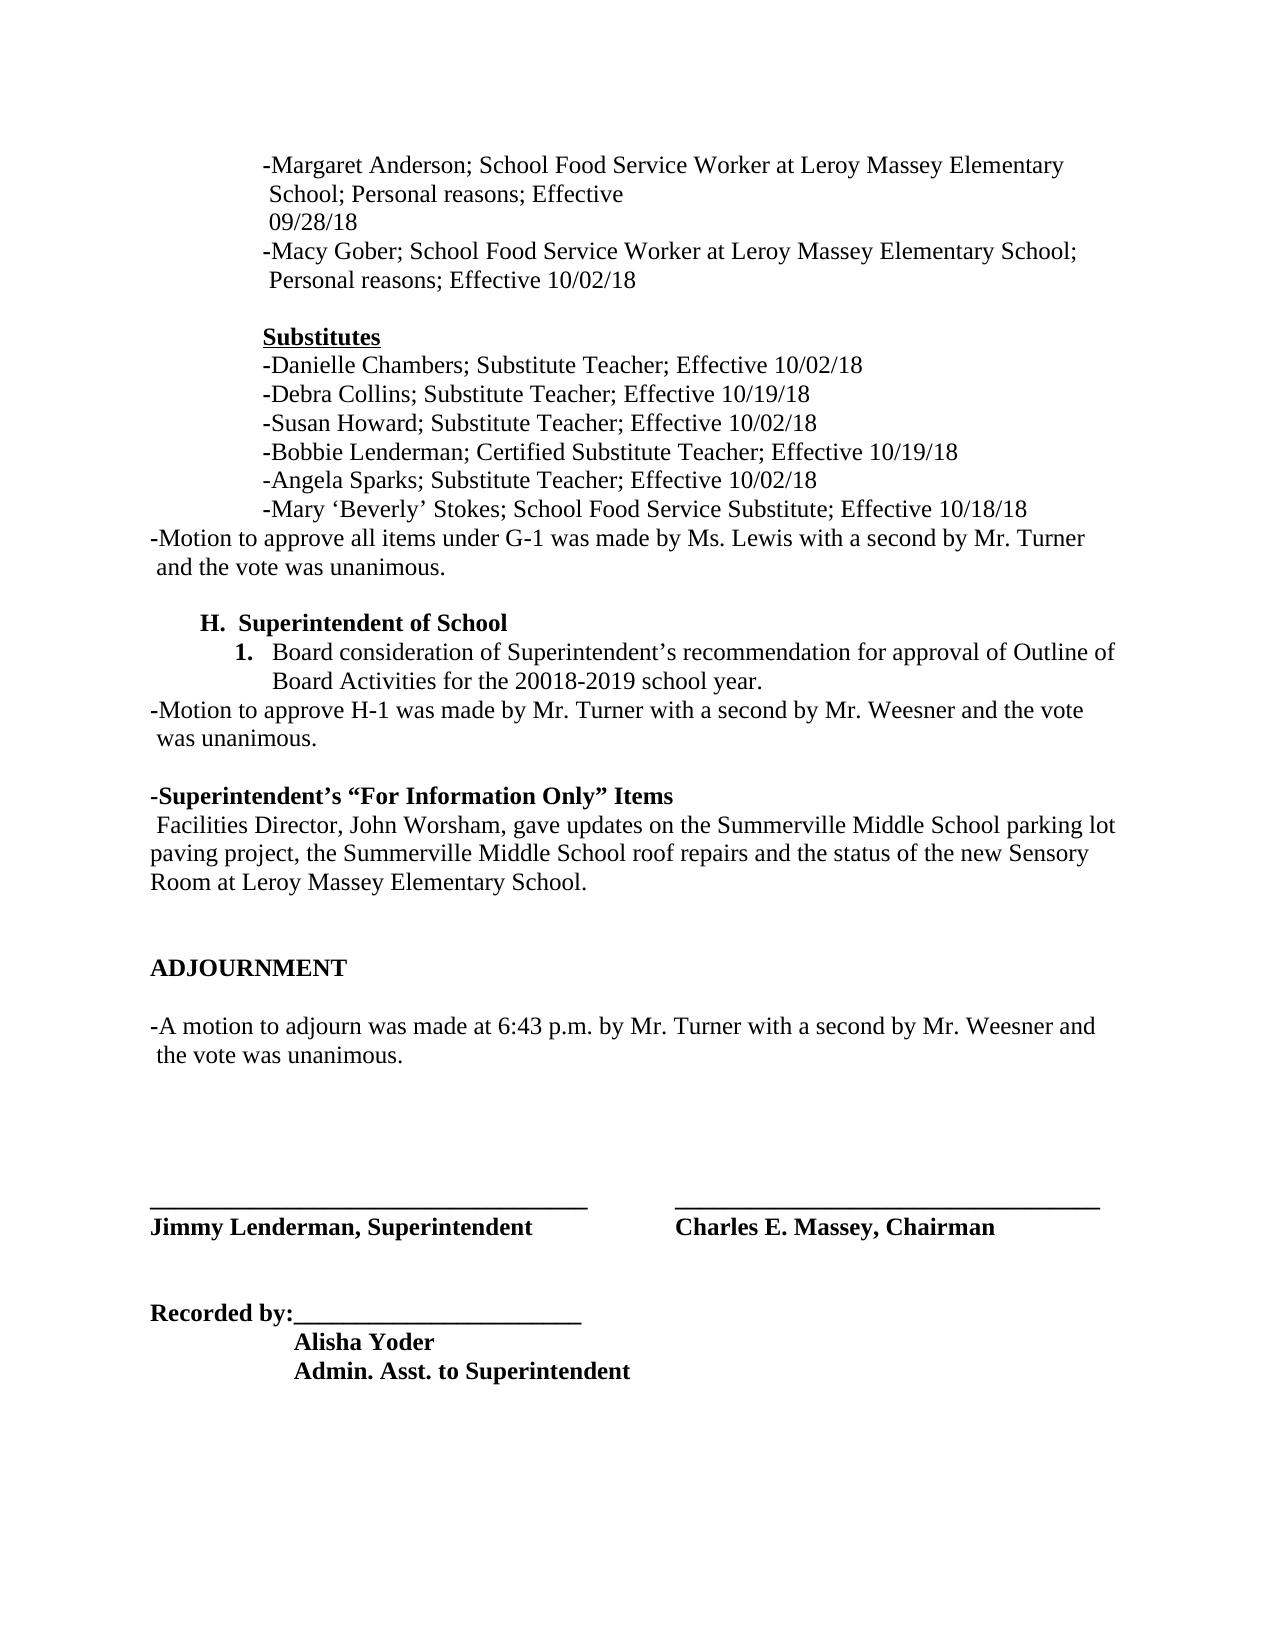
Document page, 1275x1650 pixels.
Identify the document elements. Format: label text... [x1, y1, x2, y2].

text -Motion to approve H-1 was made by Mr. Turner with a second by Mr. Weesner and the vote [150, 695, 1125, 723]
text -Margaret Anderson; School Food Service Worker at Leroy Massey Elementary [150, 150, 1125, 179]
text -Danielle Chambers; Substitute Teacher; Effective 10/02/18 [150, 351, 1125, 379]
text Personal reasons; Effective 10/02/18 [150, 265, 1125, 294]
text -Susan Howard; Substitute Teacher; Effective 10/02/18 [150, 408, 1125, 437]
text and the vote was unanimous. [150, 552, 1125, 581]
text -Angela Sparks; Substitute Teacher; Effective 10/02/18 [150, 466, 1125, 494]
text School; Personal reasons; Effective [150, 179, 1125, 207]
text Jimmy Lenderman, Superintendent Charles E. Massey, Chairman [150, 1212, 1125, 1241]
text the vote was unanimous. [150, 1040, 1125, 1068]
text -Superintendent’s “For Information Only” Items [150, 781, 1125, 810]
text Facilities Director, John Worsham, gave updates on the Summerville Middle School parking lot paving project, the Summerville Middle School roof repairs and the status of the new Sensory Room at Leroy Massey Elementary School. [150, 810, 1125, 896]
text Recorded by:_______________________ [150, 1298, 1125, 1327]
text -Debra Collins; Substitute Teacher; Effective 10/19/18 [150, 379, 1125, 408]
text -A motion to adjourn was made at 6:43 p.m. by Mr. Turner with a second by Mr. Weesner and [150, 1011, 1125, 1040]
text ADJOURNMENT [150, 953, 1125, 982]
text -Motion to approve all items under G-1 was made by Ms. Lewis with a second by Mr. Turner [150, 523, 1125, 552]
text -Bobbie Lenderman; Certified Substitute Teacher; Effective 10/19/18 [150, 437, 1125, 466]
text H. Superintendent of School [150, 608, 1125, 637]
text -Macy Gober; School Food Service Worker at Leroy Massey Elementary School; [150, 236, 1125, 265]
text -Mary ‘Beverly’ Stokes; School Food Service Substitute; Effective 10/18/18 [150, 494, 1125, 523]
text was unanimous. [150, 723, 1125, 752]
text ___________________________________ __________________________________ [150, 1183, 1125, 1212]
text Admin. Asst. to Superintendent [150, 1356, 1125, 1385]
list Board consideration of Superintendent’s recommendation for approval of Outline of Board Activities for the 20018-2019 school year. [234, 637, 1125, 695]
text Alisha Yoder [150, 1327, 1125, 1356]
text 09/28/18 [150, 207, 1125, 236]
text Substitutes [150, 322, 1125, 351]
